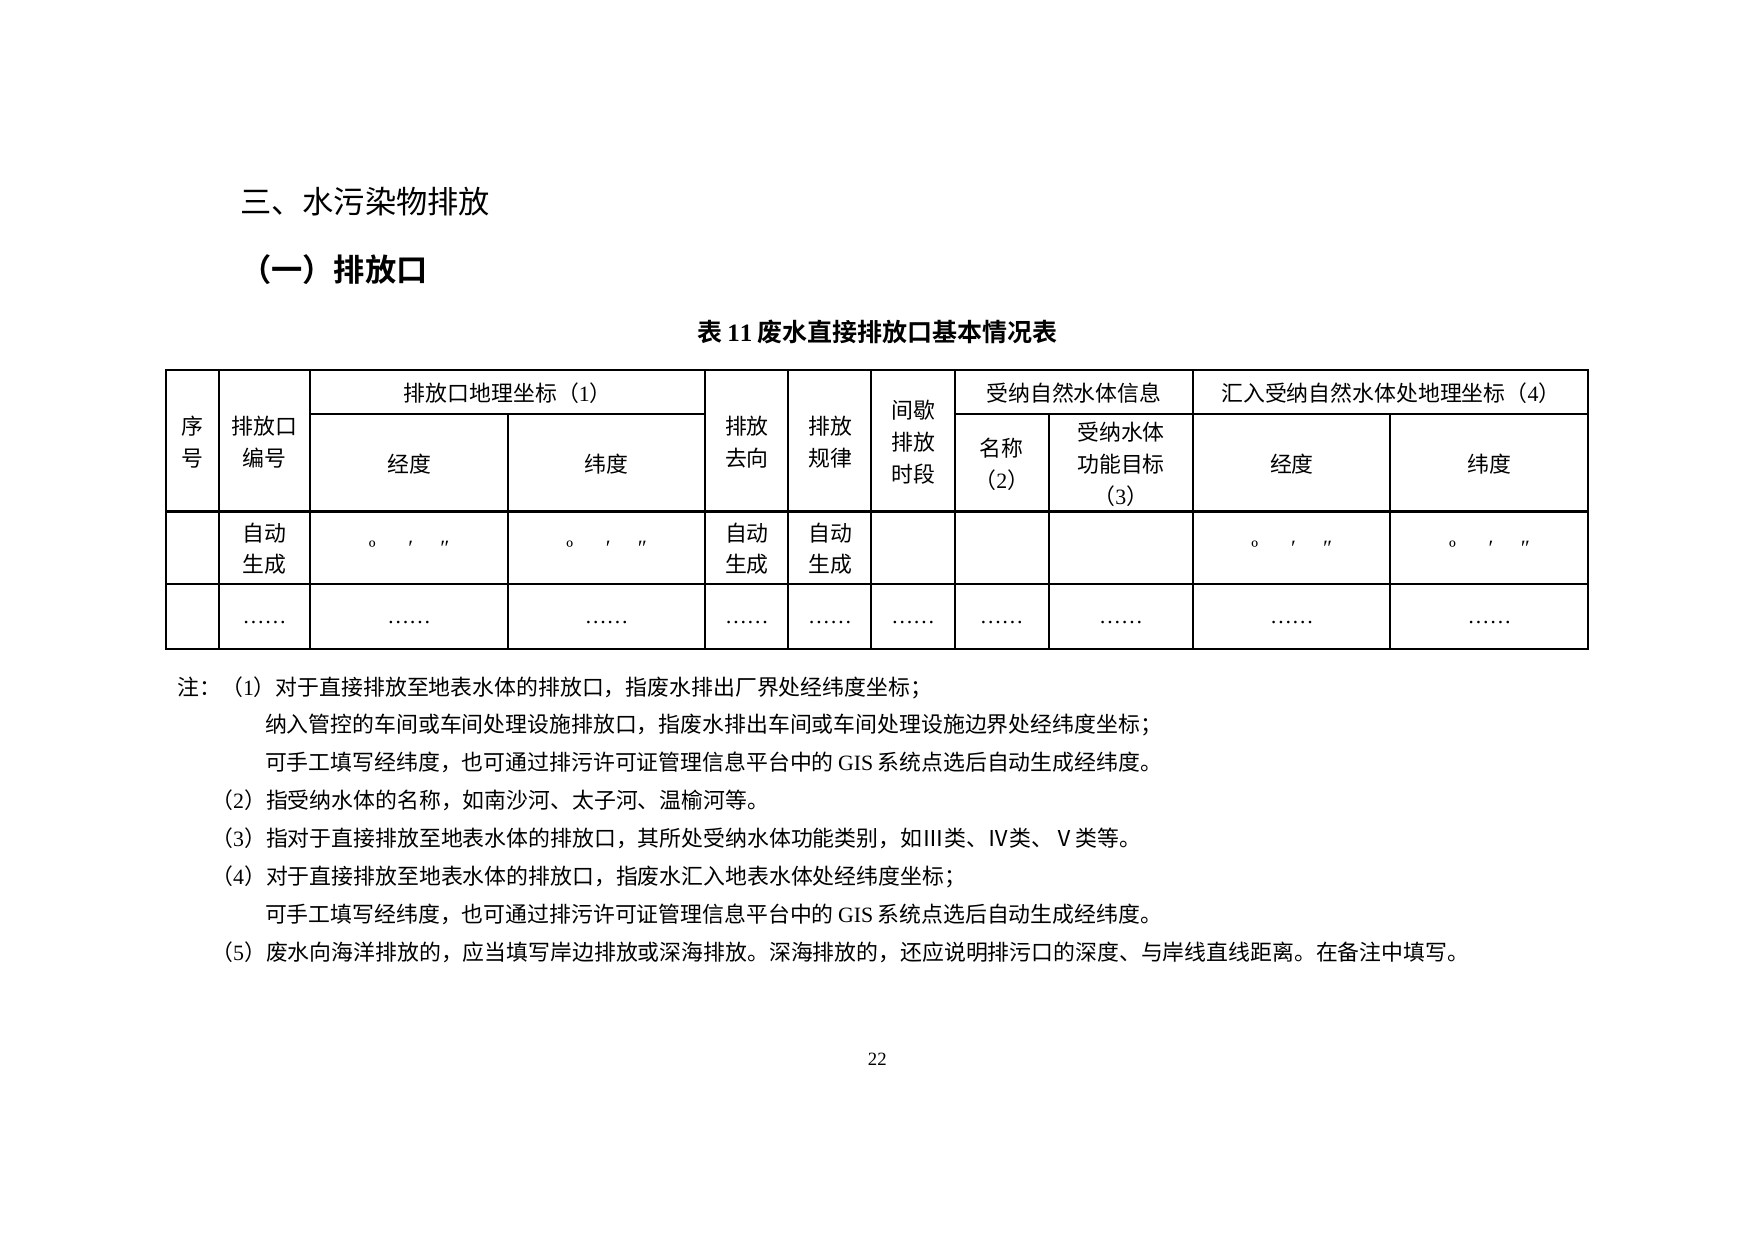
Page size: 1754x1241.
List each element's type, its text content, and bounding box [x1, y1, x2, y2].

text 注：（1）对于直接排放至地表水体的排放口，指废水排出厂界处经纬度坐标； [177, 669, 1577, 701]
table_cell 受纳水体 功能目标 （3） [1050, 415, 1192, 510]
table_cell º ′ ″ [1391, 513, 1587, 583]
table_header 排放去向 [706, 371, 787, 510]
text （一）排放口 [177, 245, 1577, 290]
table_cell [167, 585, 218, 647]
text （2）指受纳水体的名称，如南沙河、太子河、温榆河等。 [177, 783, 1577, 815]
table_cell …… [1391, 585, 1587, 647]
text （4）对于直接排放至地表水体的排放口，指废水汇入地表水体处经纬度坐标； [177, 859, 1577, 891]
table_cell …… [509, 585, 704, 647]
table_cell 自动生成 [706, 513, 787, 583]
table_cell …… [706, 585, 787, 647]
table_cell º ′ ″ [311, 513, 507, 583]
table_header 受纳自然水体信息 [956, 371, 1192, 413]
table_cell 经度 [1194, 415, 1389, 510]
table_header 排放口地理坐标（1） [311, 371, 704, 413]
table_cell 自动生成 [789, 513, 870, 583]
table_header 间歇排放 时段 [872, 371, 954, 510]
table_cell …… [956, 585, 1048, 647]
table_cell 纬度 [1391, 415, 1587, 510]
table_cell º ′ ″ [509, 513, 704, 583]
table_cell [872, 513, 954, 583]
table_cell [1050, 513, 1192, 583]
table_cell …… [220, 585, 309, 647]
subtitle 三、水污染物排放 [177, 177, 1577, 222]
table_cell 纬度 [509, 415, 704, 510]
table_cell …… [1050, 585, 1192, 647]
text 表11废水直接排放口基本情况表 [177, 313, 1577, 349]
text 可手工填写经纬度，也可通过排污许可证管理信息平台中的GIS系统点选后自动生成经纬度。 [177, 897, 1577, 929]
text 可手工填写经纬度，也可通过排污许可证管理信息平台中的GIS系统点选后自动生成经纬度。 [177, 745, 1577, 777]
table_cell [167, 513, 218, 583]
table_cell [956, 513, 1048, 583]
table_cell …… [872, 585, 954, 647]
table_cell 经度 [311, 415, 507, 510]
text （5）废水向海洋排放的，应当填写岸边排放或深海排放。深海排放的，还应说明排污口的深度、与岸线直线距离。在备注中填写。 [177, 935, 1577, 967]
table_header 序号 [167, 371, 218, 510]
text 纳入管控的车间或车间处理设施排放口，指废水排出车间或车间处理设施边界处经纬度坐标； [177, 707, 1577, 739]
table_cell 名称（2） [956, 415, 1048, 510]
text （3）指对于直接排放至地表水体的排放口，其所处受纳水体功能类别，如Ⅲ类、Ⅳ类、Ⅴ类等。 [177, 821, 1577, 853]
table_header 汇入受纳自然水体处地理坐标（4） [1194, 371, 1587, 413]
table_header 排放规律 [789, 371, 870, 510]
table_header 排放口编号 [220, 371, 309, 510]
table_cell 自动 生成 [220, 513, 309, 583]
table_cell …… [789, 585, 870, 647]
table_cell …… [1194, 585, 1389, 647]
table_cell º ′ ″ [1194, 513, 1389, 583]
table_cell …… [311, 585, 507, 647]
